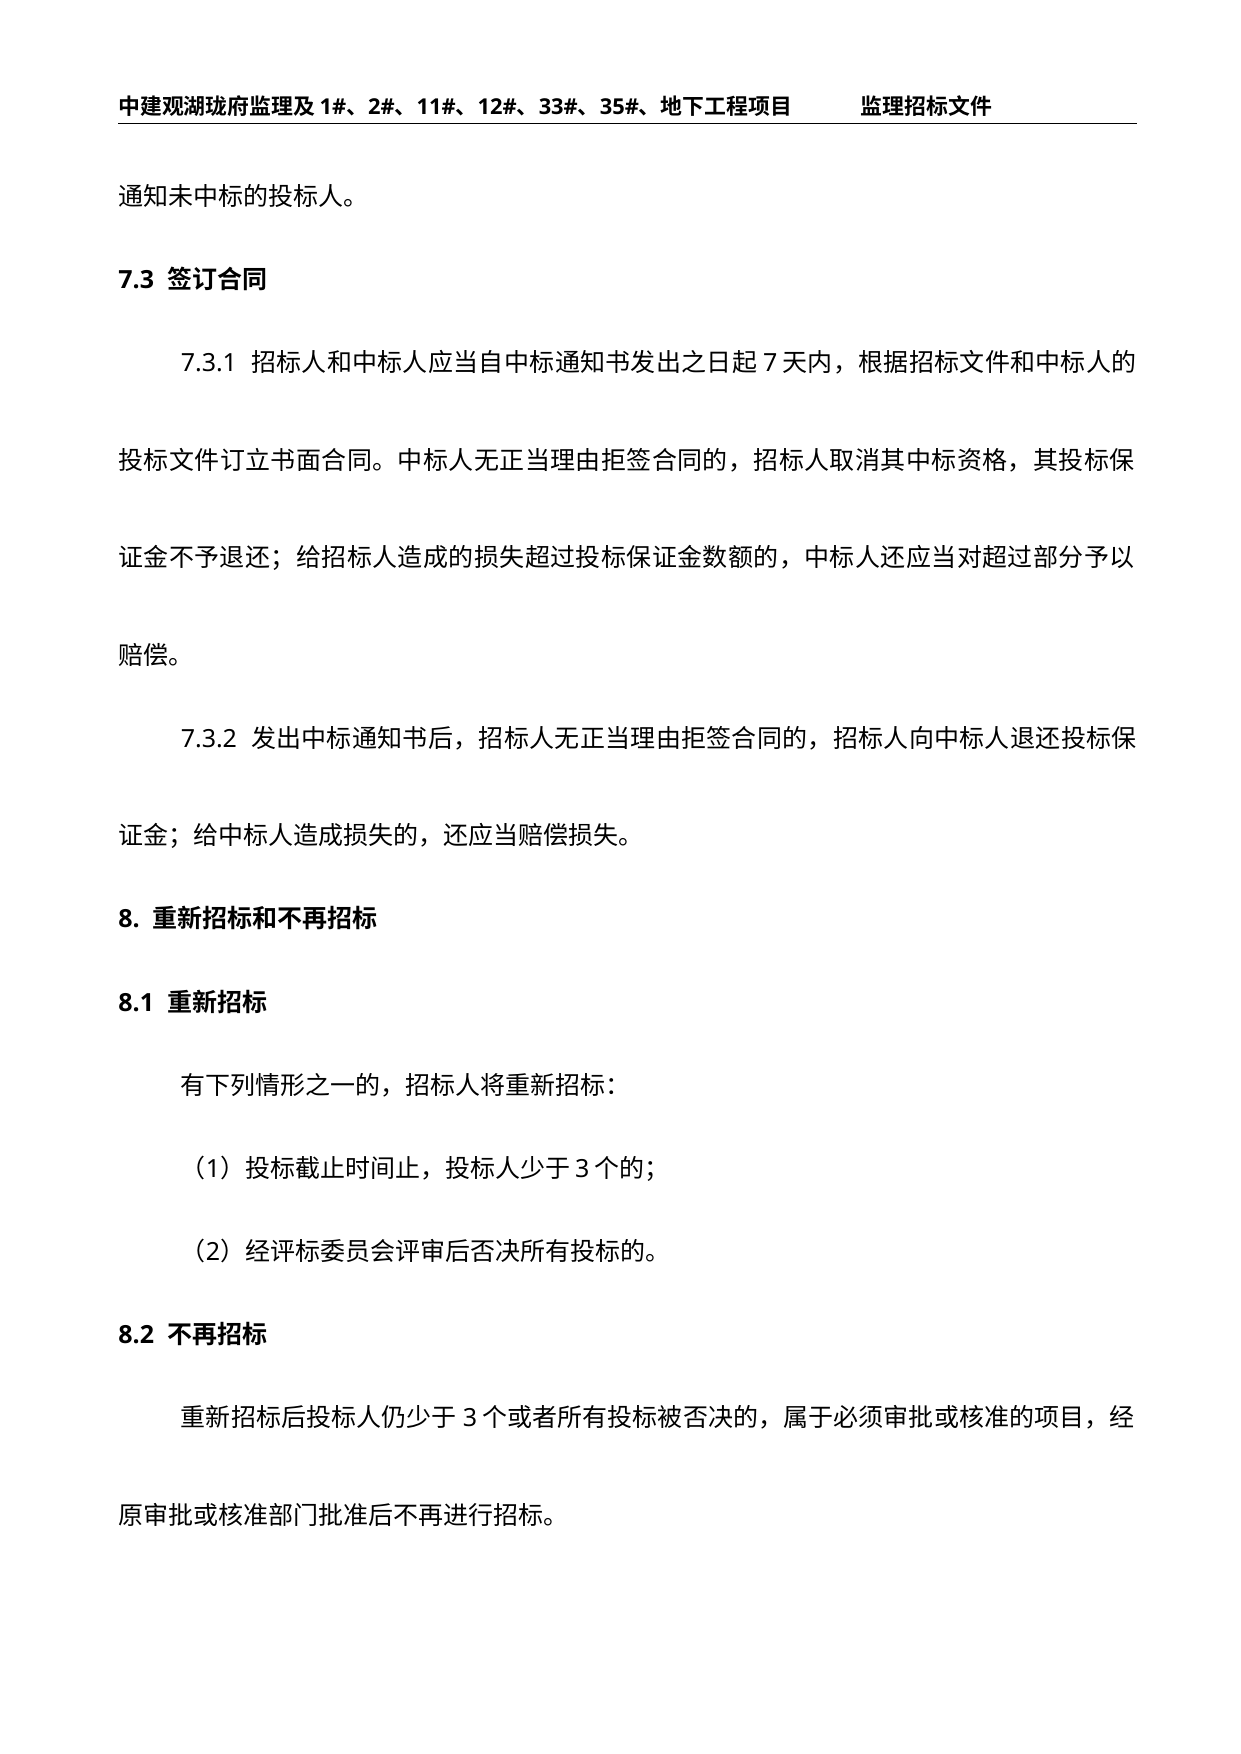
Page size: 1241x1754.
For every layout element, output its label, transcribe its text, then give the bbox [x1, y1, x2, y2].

text 8. 重新招标和不再招标 [118, 884, 1137, 949]
text （1）投标截止时间止，投标人少于3个的； [118, 1134, 1137, 1199]
text 有下列情形之一的，招标人将重新招标： [118, 1051, 1137, 1116]
text 8.2 不再招标 [118, 1300, 1137, 1365]
text 8.1 重新招标 [118, 968, 1137, 1033]
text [118, 162, 1137, 227]
text 7.3.2 发出中标通知书后，招标人无正当理由拒签合同的，招标人向中标人退还投标保证金；给中标人造成损失的，还应当赔偿损失。 [118, 704, 1137, 866]
text 重新招标后投标人仍少于3个或者所有投标被否决的，属于必须审批或核准的项目，经原审批或核准部门批准后不再进行招标。 [118, 1383, 1137, 1546]
text （2）经评标委员会评审后否决所有投标的。 [118, 1217, 1137, 1282]
text 7.3.1 招标人和中标人应当自中标通知书发出之日起7天内，根据招标文件和中标人的投标文件订立书面合同。中标人无正当理由拒签合同的，招标人取消其中标资格，其投标保证金不予退还；给招标人造成的损失超过投标保证金数额的，中标人还应当对超过部分予以赔偿。 [118, 328, 1137, 686]
text 7.3 签订合同 [118, 245, 1137, 310]
